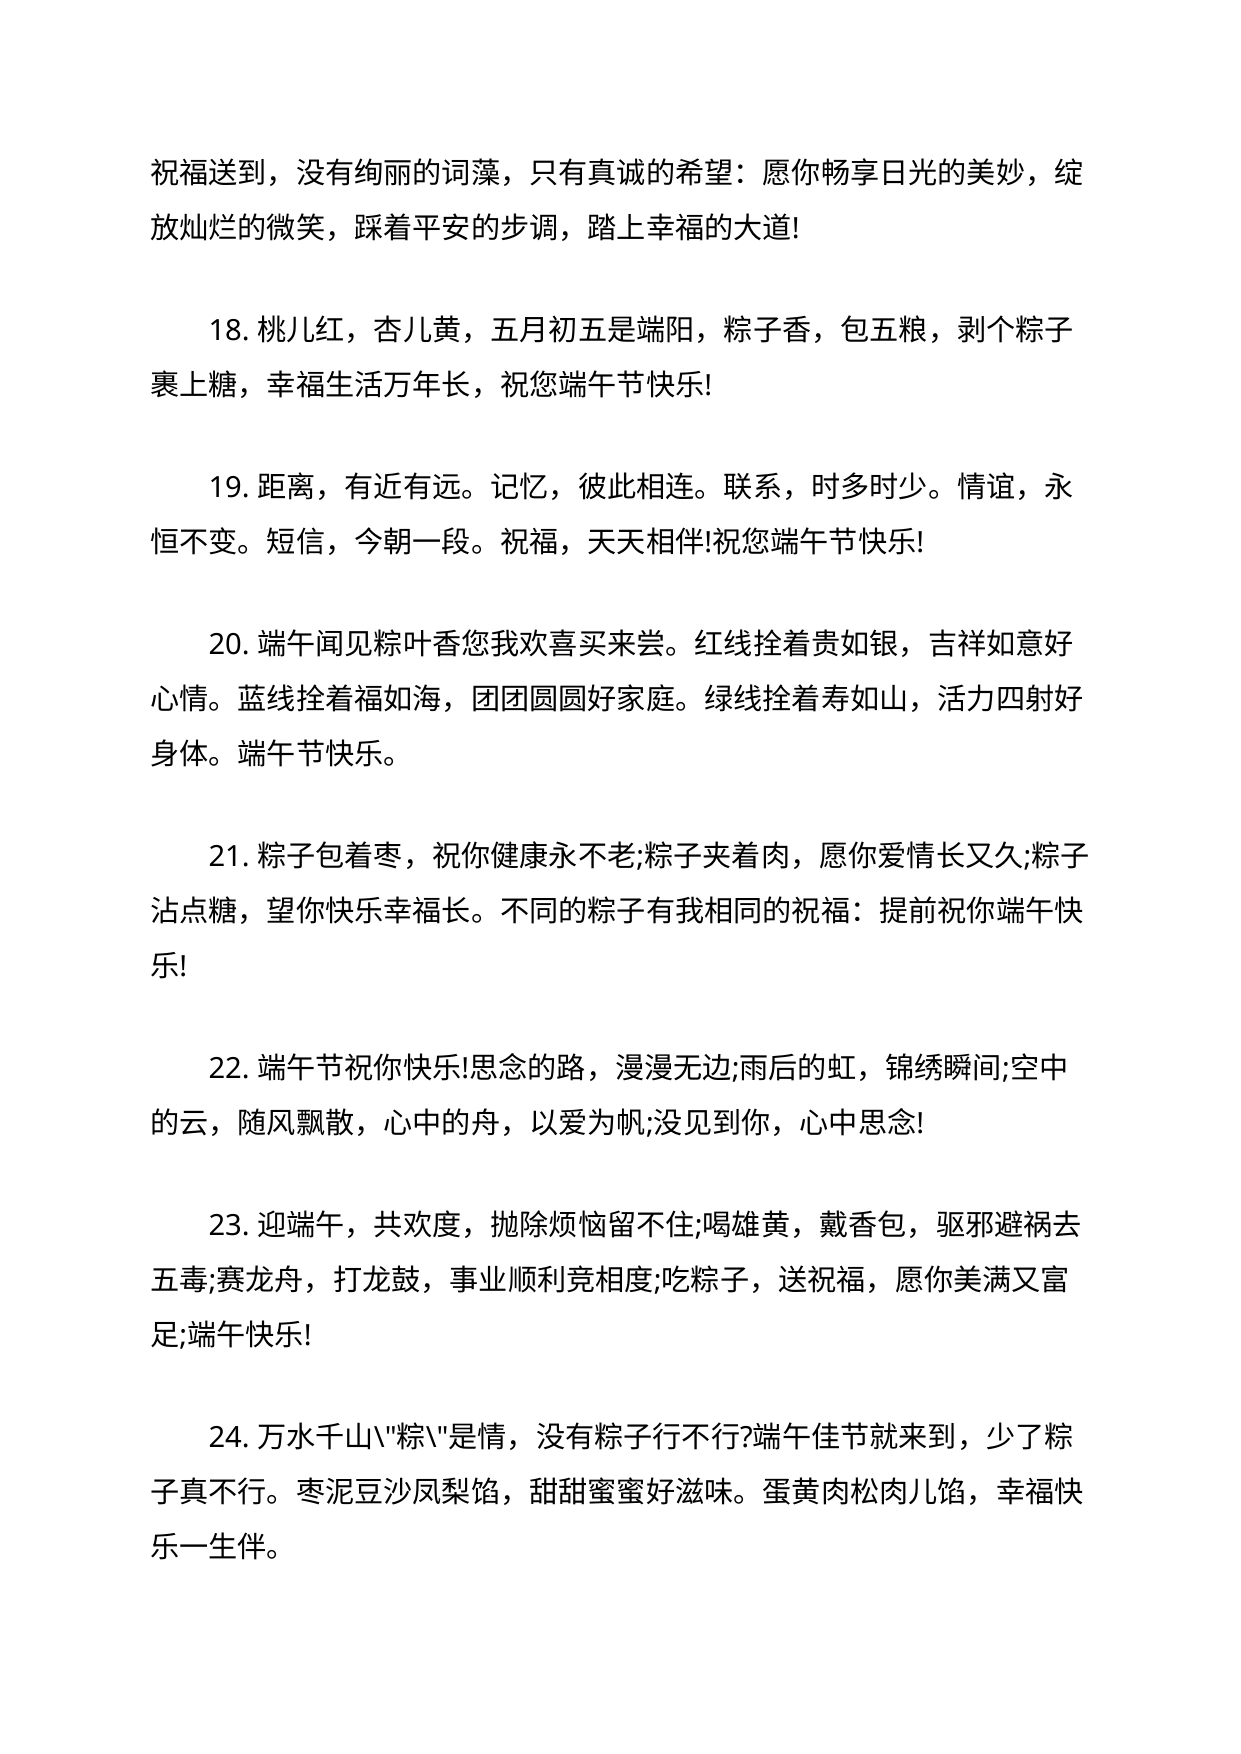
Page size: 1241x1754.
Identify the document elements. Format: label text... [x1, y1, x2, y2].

text 18. 桃儿红，杏儿黄，五月初五是端阳，粽子香，包五粮，剥个粽子裹上糖，幸福生活万年长，祝您端午节快乐! [150, 307, 1090, 404]
text 23. 迎端午，共欢度，抛除烦恼留不住;喝雄黄，戴香包，驱邪避祸去五毒;赛龙舟，打龙鼓，事业顺利竞相度;吃粽子，送祝福，愿你美满又富足;端午快乐! [150, 1201, 1090, 1354]
text 24. 万水千山\"粽\"是情，没有粽子行不行?端午佳节就来到，少了粽子真不行。枣泥豆沙凤梨馅，甜甜蜜蜜好滋味。蛋黄肉松肉儿馅，幸福快乐一生伴。 [150, 1413, 1090, 1566]
text 19. 距离，有近有远。记忆，彼此相连。联系，时多时少。情谊，永恒不变。短信，今朝一段。祝福，天天相伴!祝您端午节快乐! [150, 464, 1090, 561]
text 20. 端午闻见粽叶香您我欢喜买来尝。红线拴着贵如银，吉祥如意好心情。蓝线拴着福如海，团团圆圆好家庭。绿线拴着寿如山，活力四射好身体。端午节快乐。 [150, 621, 1090, 773]
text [150, 150, 1090, 247]
text 21. 粽子包着枣，祝你健康永不老;粽子夹着肉，愿你爱情长又久;粽子沾点糖，望你快乐幸福长。不同的粽子有我相同的祝福：提前祝你端午快乐! [150, 832, 1090, 985]
text 22. 端午节祝你快乐!思念的路，漫漫无边;雨后的虹，锦绣瞬间;空中的云，随风飘散，心中的舟，以爱为帆;没见到你，心中思念! [150, 1044, 1090, 1142]
